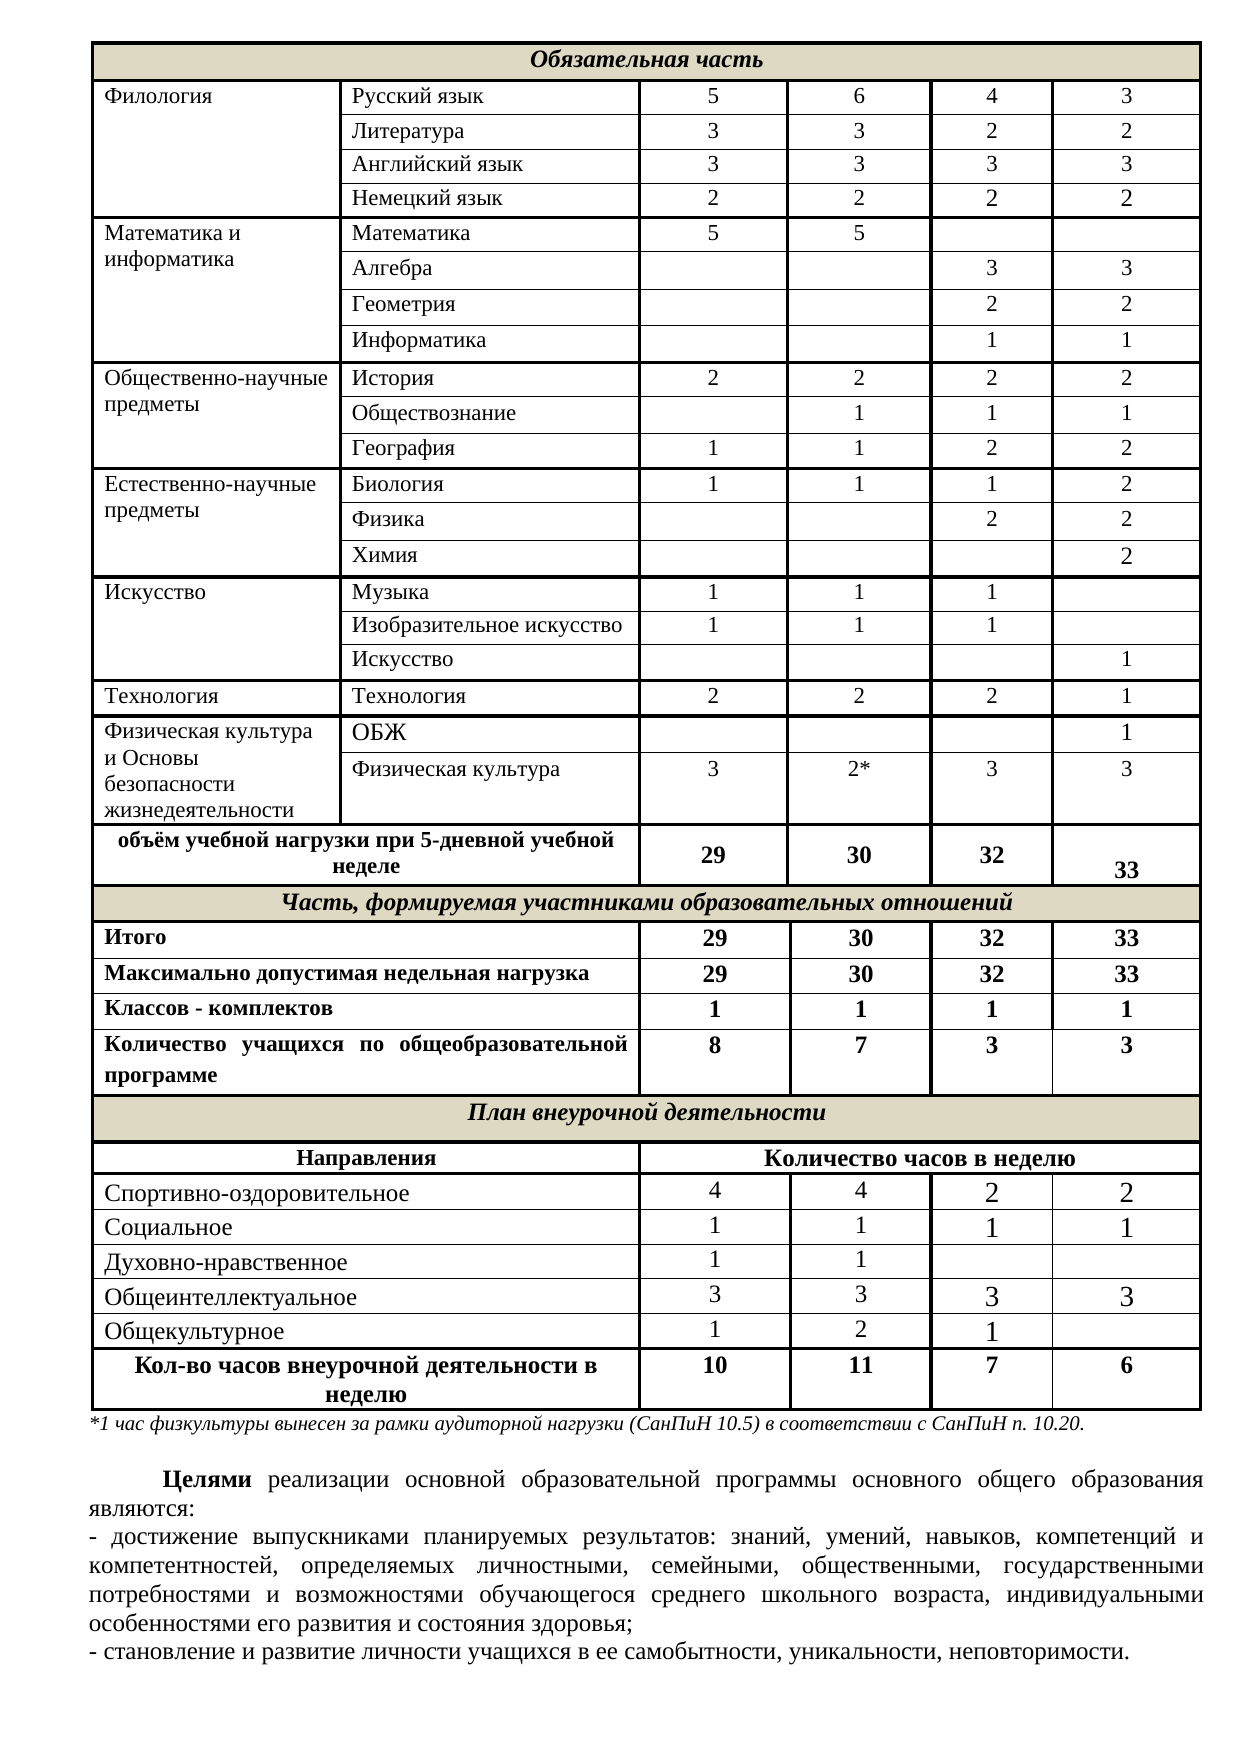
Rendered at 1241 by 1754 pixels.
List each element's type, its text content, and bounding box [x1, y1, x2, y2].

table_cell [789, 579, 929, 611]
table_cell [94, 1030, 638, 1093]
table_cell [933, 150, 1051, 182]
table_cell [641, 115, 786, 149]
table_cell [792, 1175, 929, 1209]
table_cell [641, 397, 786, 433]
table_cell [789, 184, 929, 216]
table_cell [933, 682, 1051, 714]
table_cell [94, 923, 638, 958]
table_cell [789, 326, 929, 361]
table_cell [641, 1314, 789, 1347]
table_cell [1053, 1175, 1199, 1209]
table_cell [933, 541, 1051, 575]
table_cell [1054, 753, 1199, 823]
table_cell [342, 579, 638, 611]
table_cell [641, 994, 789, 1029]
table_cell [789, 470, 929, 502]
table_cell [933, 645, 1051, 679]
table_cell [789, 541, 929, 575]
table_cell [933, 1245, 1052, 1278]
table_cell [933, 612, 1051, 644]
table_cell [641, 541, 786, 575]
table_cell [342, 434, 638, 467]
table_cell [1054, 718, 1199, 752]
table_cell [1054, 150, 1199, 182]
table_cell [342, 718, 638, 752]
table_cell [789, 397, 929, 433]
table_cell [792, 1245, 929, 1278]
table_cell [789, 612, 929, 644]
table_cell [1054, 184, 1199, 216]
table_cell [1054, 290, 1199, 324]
text - достижение выпускниками планируемых результатов: знаний, умений, навыков, компетенций и компетентностей, определяемых личностными, семейными, общественными, государственными потребностями и возможностями обучающегося среднего школьного возраста, индивидуальными особенностями его развития и состояния здоровья; [89, 1521, 1205, 1636]
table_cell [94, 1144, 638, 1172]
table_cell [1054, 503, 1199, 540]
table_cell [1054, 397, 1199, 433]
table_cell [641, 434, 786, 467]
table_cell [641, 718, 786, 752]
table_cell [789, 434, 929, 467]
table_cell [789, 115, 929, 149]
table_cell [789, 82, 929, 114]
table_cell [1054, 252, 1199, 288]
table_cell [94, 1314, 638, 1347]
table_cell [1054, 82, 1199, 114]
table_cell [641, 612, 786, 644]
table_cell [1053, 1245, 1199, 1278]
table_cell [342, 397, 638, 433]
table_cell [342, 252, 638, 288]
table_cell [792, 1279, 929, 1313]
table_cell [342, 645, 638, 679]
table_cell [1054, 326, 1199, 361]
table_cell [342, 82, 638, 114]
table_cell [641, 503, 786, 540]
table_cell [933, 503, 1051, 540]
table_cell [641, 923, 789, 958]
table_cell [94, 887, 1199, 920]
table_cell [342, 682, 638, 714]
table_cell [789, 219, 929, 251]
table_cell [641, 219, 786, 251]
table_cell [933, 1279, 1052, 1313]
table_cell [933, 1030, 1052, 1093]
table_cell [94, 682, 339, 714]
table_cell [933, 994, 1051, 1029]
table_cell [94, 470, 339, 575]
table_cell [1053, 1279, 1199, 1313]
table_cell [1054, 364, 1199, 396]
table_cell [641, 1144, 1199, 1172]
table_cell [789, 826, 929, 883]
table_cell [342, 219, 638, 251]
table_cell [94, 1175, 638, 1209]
text *1 час физкультуры вынесен за рамки аудиторной нагрузки (СанПиН 10.5) в соответствии с СанПиН п. 10.20. [89, 1411, 1205, 1435]
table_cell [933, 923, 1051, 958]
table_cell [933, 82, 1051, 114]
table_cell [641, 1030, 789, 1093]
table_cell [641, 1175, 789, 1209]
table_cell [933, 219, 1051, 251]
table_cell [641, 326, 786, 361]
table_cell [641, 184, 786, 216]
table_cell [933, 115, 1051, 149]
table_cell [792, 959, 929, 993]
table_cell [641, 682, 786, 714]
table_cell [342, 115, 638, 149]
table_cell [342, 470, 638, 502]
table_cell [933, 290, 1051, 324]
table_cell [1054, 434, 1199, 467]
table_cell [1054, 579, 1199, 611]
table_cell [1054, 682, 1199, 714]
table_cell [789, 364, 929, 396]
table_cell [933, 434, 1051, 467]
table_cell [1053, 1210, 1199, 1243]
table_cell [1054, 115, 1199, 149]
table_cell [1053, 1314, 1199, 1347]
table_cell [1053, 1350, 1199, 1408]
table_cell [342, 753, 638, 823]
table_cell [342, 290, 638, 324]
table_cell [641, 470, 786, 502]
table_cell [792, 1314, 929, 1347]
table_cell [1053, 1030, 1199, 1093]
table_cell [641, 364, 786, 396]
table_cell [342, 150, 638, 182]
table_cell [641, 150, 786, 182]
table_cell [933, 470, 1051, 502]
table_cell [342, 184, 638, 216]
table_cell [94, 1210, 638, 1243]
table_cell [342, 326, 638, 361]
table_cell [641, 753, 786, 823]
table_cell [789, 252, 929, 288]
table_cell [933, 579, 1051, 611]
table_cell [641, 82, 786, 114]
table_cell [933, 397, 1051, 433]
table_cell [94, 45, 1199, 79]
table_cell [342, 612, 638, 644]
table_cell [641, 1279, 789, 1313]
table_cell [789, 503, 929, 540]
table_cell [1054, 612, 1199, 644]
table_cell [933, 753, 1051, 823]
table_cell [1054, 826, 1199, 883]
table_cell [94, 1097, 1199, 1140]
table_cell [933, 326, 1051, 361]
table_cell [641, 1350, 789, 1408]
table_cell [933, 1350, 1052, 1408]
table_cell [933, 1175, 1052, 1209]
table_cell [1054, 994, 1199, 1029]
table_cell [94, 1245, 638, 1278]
text - становление и развитие личности учащихся в ее самобытности, уникальности, неповторимости. [89, 1636, 1205, 1665]
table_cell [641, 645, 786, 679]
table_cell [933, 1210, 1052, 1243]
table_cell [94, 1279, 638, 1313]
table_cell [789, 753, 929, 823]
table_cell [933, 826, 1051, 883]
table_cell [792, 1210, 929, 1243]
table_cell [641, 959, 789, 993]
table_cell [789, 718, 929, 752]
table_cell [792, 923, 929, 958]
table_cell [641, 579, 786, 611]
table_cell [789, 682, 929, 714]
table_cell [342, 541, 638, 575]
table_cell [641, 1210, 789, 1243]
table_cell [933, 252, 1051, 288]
text Целями реализации основной образовательной программы основного общего образования являются: [89, 1464, 1205, 1521]
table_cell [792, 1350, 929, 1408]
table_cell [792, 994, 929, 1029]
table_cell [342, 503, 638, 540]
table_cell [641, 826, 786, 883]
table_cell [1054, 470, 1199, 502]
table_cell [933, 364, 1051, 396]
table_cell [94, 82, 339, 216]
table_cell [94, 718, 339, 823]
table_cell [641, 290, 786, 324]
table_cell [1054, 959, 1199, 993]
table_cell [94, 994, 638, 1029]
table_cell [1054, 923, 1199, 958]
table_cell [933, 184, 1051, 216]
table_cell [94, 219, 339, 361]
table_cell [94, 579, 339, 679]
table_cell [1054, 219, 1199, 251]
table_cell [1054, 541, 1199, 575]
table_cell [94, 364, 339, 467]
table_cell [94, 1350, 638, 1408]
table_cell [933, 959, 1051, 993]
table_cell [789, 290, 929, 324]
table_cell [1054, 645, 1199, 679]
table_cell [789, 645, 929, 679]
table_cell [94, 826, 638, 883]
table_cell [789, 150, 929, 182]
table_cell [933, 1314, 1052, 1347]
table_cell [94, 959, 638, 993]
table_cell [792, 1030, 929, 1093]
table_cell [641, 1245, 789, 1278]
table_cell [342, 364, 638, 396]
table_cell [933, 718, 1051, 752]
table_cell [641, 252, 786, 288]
